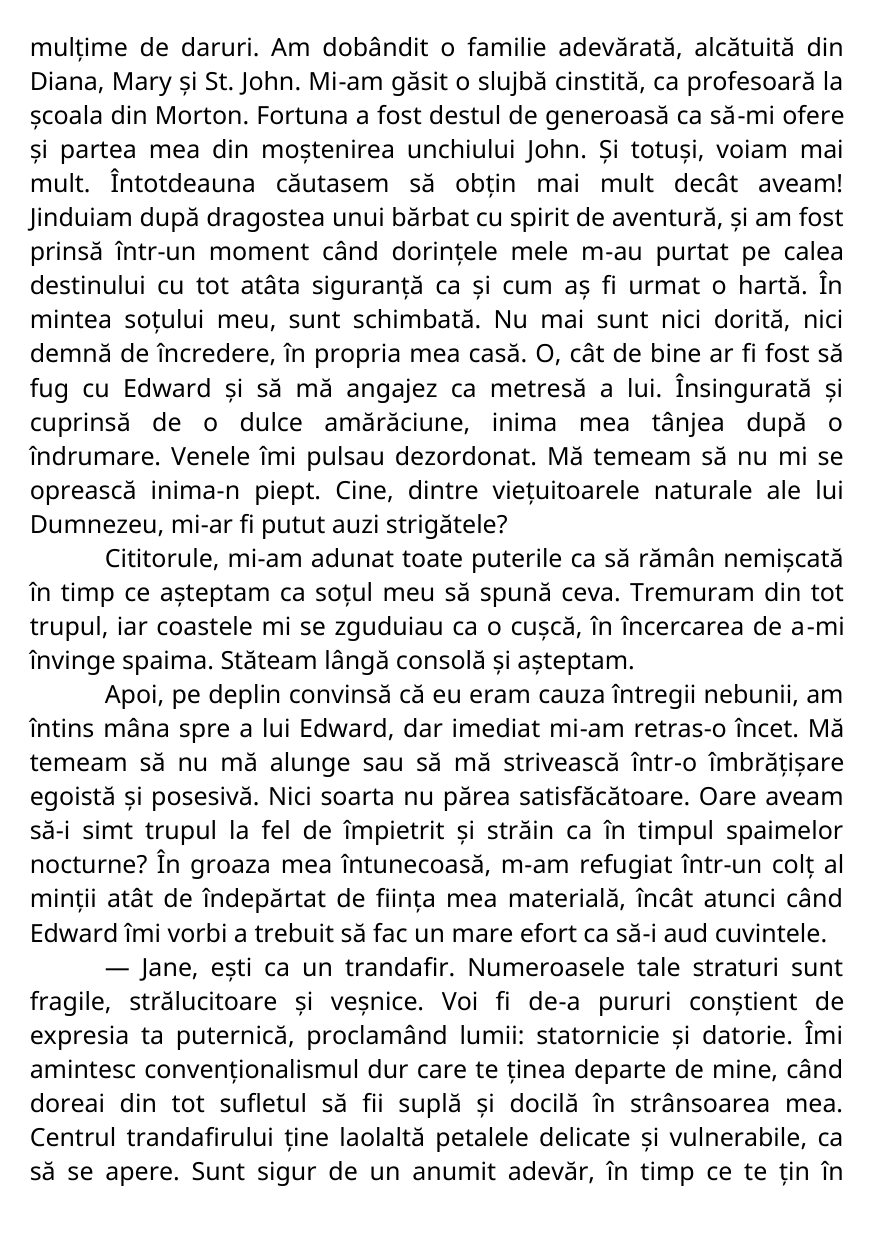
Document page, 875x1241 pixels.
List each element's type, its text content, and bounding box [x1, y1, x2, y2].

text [29, 29, 844, 541]
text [29, 949, 844, 1188]
text Apoi, pe deplin convinsă că eu eram cauza întregii nebunii, am întins mâna spre a lui Edward, dar imediat mi-am retras-o încet. Mă temeam să nu mă alunge sau să mă strivească într-o îmbrăţişare egoistă şi posesivă. Nici soarta nu părea satisfăcătoare. Oare aveam să-i simt trupul la fel de împietrit şi străin ca în timpul spaimelor nocturne? În groaza mea întunecoasă, m-am refugiat într-un colţ al minţii atât de îndepărtat de fiinţa mea materială, încât atunci când Edward îmi vorbi a trebuit să fac un mare efort ca să-i aud cuvintele. [29, 677, 844, 949]
text Cititorule, mi-am adunat toate puterile ca să rămân nemişcată în timp ce aşteptam ca soţul meu să spună ceva. Tremuram din tot trupul, iar coastele mi se zguduiau ca o cuşcă, în încercarea de a-mi învinge spaima. Stăteam lângă consolă şi aşteptam. [29, 541, 844, 677]
